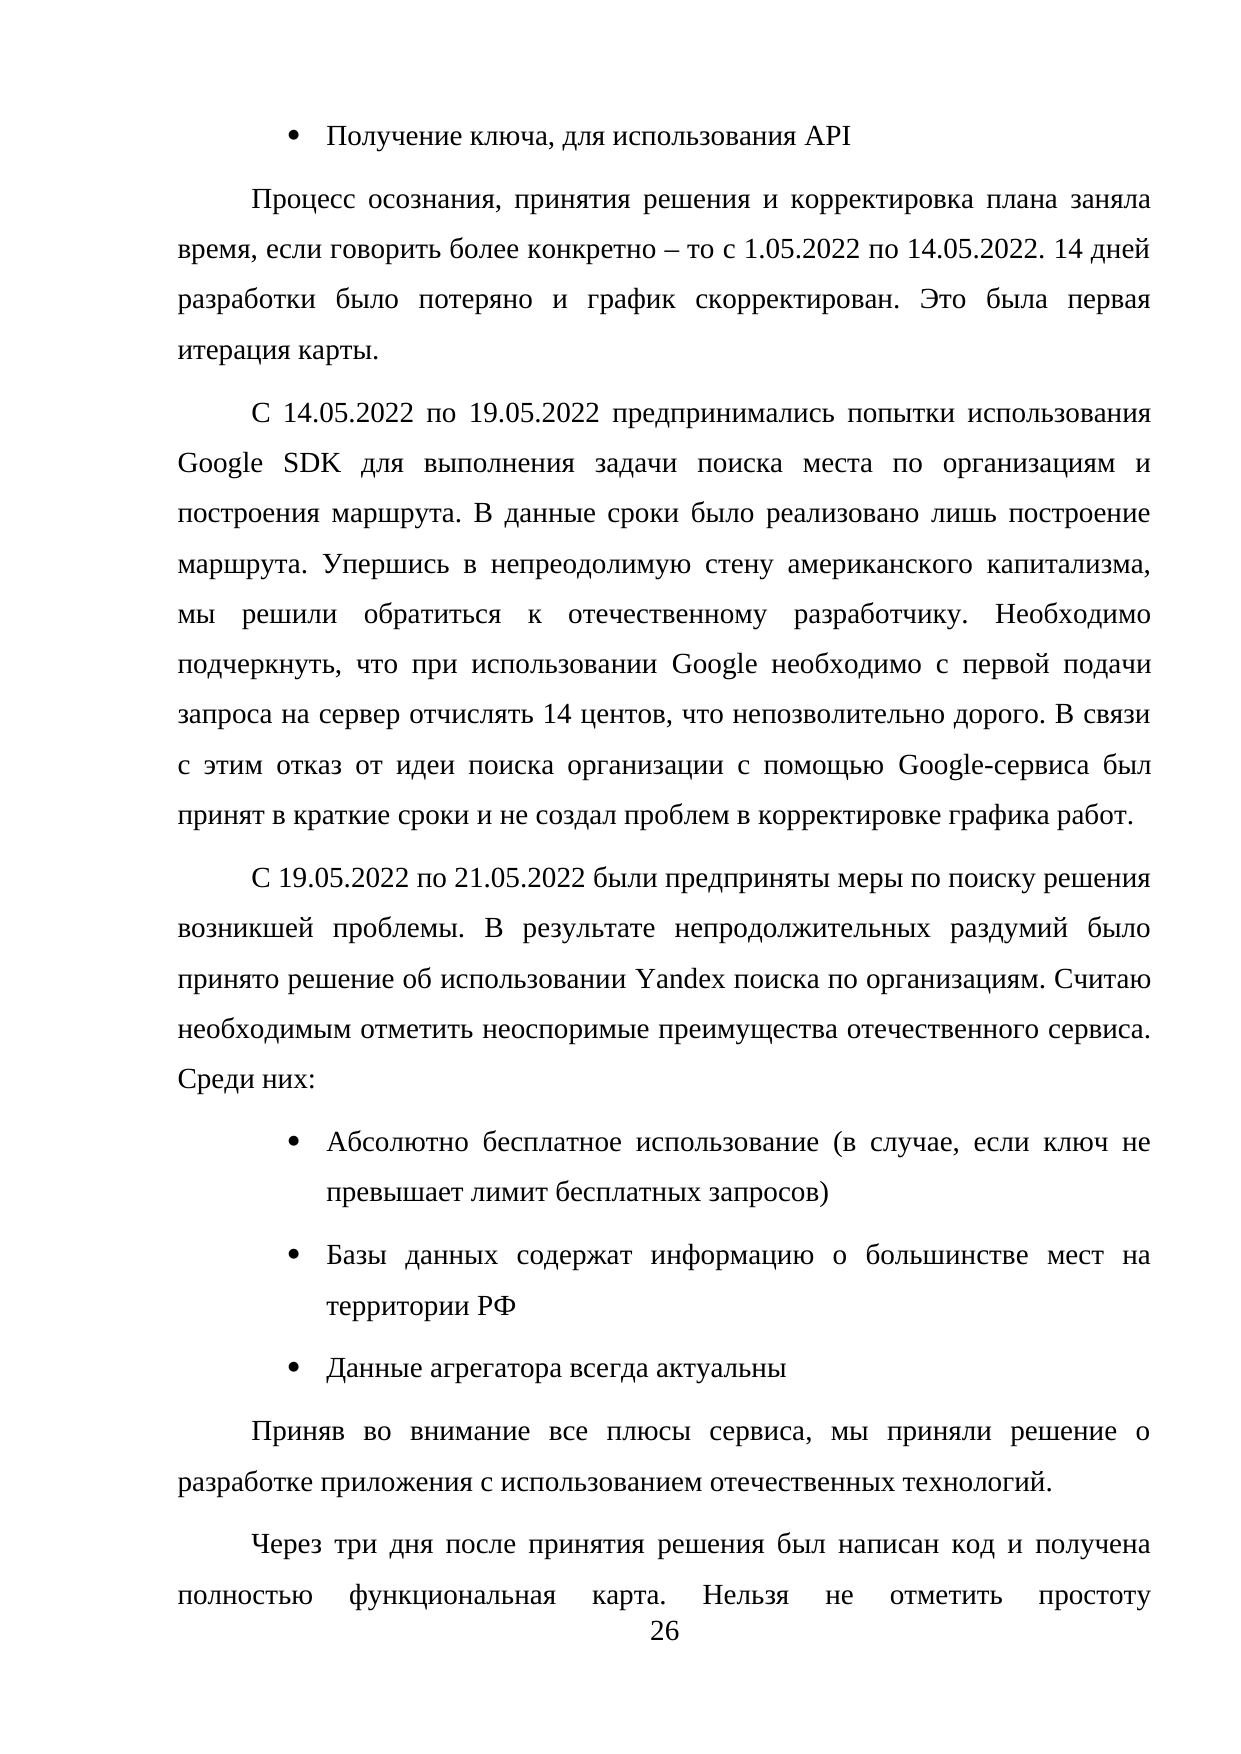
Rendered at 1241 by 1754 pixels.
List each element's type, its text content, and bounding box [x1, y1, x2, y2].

text С 14.05.2022 по 19.05.2022 предпринимались попытки использования Google SDK для выполнения задачи поиска места по организациям и построения маршрута. В данные сроки было реализовано лишь построение маршрута. Упершись в непреодолимую стену американского капитализма, мы решили обратиться к отечественному разработчику. Необходимо подчеркнуть, что при использовании Google необходимо с первой подачи запроса на сервер отчислять 14 центов, что непозволительно дорого. В связи с этим отказ от идеи поиска организации с помощью Google-сервиса был принят в краткие сроки и не создал проблем в корректировке графика работ. [177, 395, 1152, 831]
list Данные агрегатора всегда актуальны [288, 1351, 1152, 1384]
text С 19.05.2022 по 21.05.2022 были предприняты меры по поиску решения возникшей проблемы. В результате непродолжительных раздумий было принято решение об использовании Yandex поиска по организациям. Считаю необходимым отметить неоспоримые преимущества отечественного сервиса. Среди них: [177, 860, 1152, 1095]
list Базы данных содержат информацию о большинстве мест на территории РФ [288, 1237, 1152, 1321]
list Абсолютно бесплатное использование (в случае, если ключ не превышает лимит бесплатных запросов) [288, 1124, 1152, 1208]
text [177, 1527, 1152, 1611]
text Процесс осознания, принятия решения и корректировка плана заняла время, если говорить более конкретно – то с 1.05.2022 по 14.05.2022. 14 дней разработки было потеряно и график скорректирован. Это была первая итерация карты. [177, 181, 1152, 366]
text Приняв во внимание все плюсы сервиса, мы приняли решение о разработке приложения с использованием отечественных технологий. [177, 1413, 1152, 1497]
list Получение ключа, для использования API [288, 118, 1152, 152]
